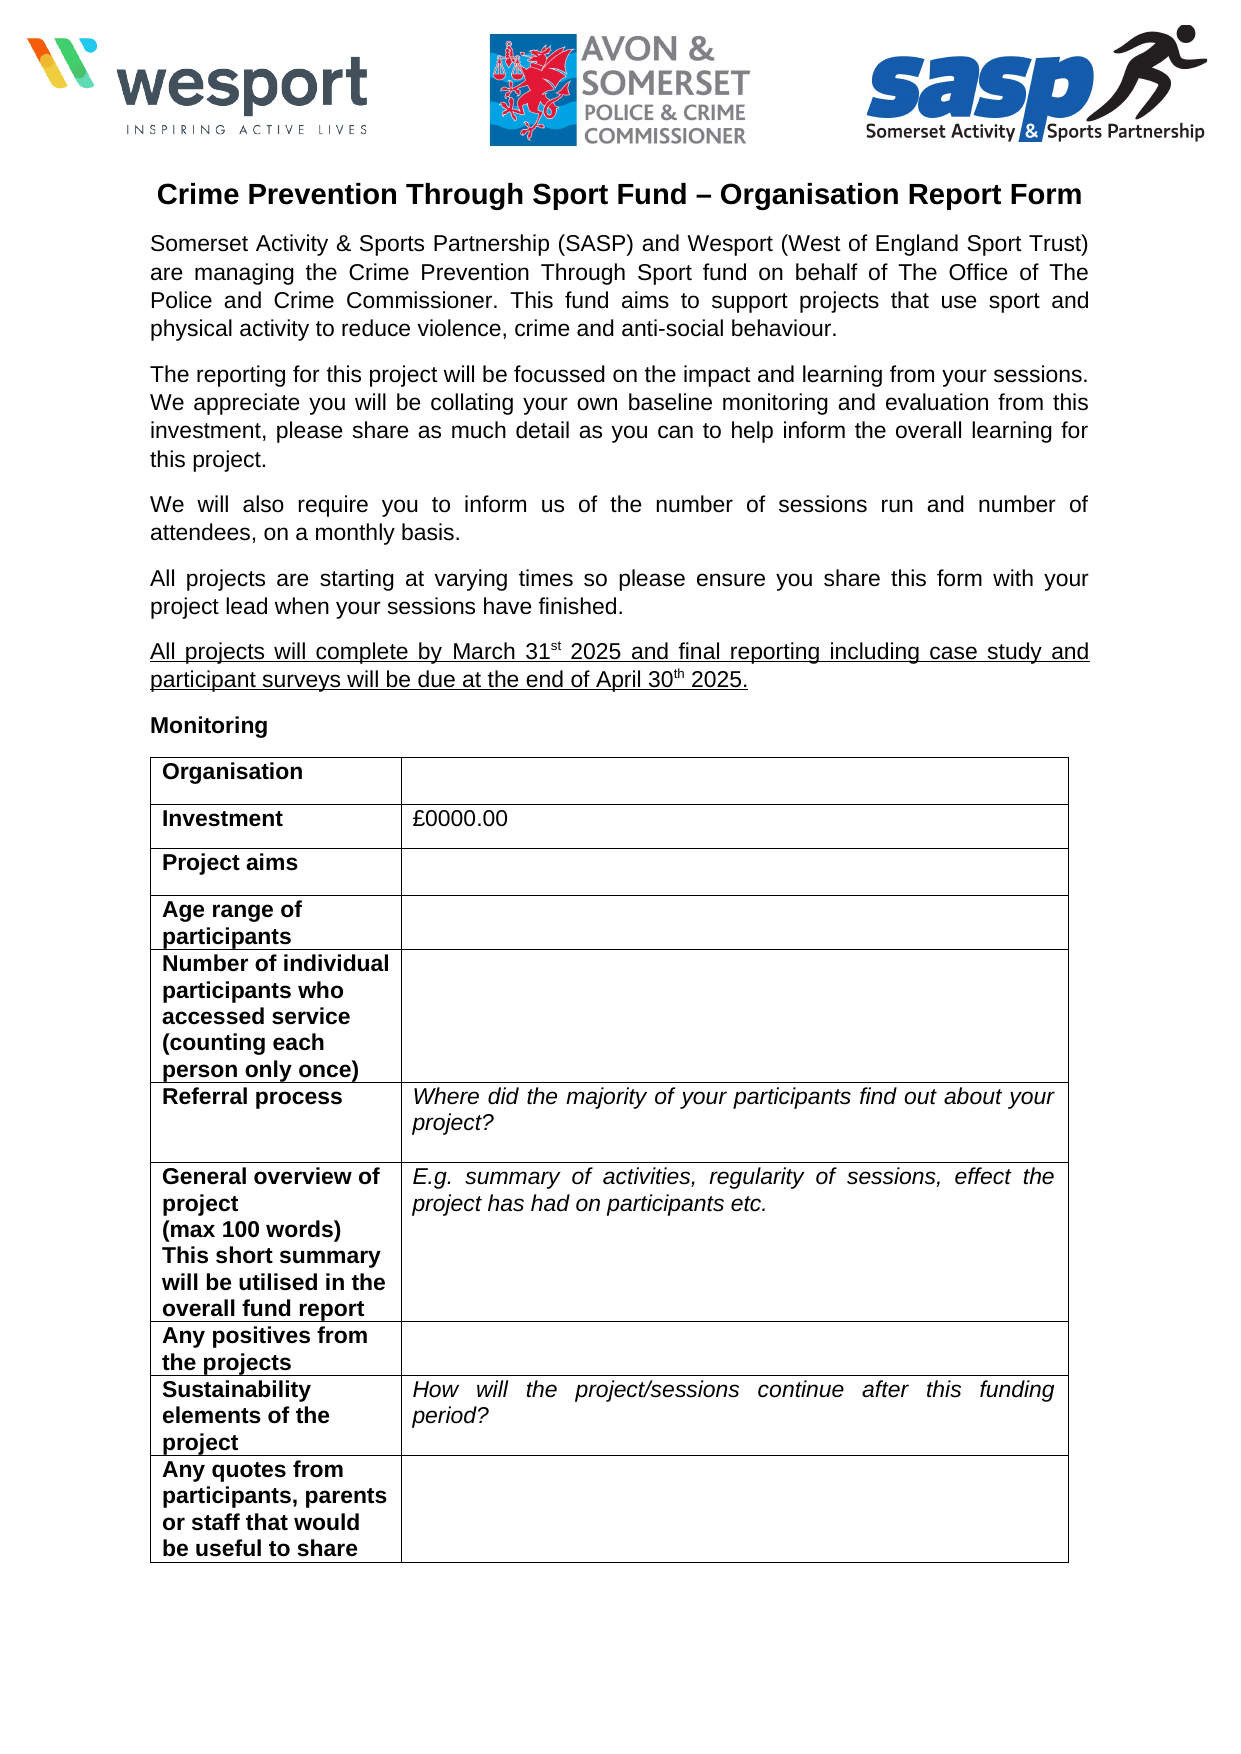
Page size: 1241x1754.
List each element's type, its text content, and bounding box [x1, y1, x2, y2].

table_cell Referral process [151, 1083, 401, 1162]
table_cell [402, 1322, 1068, 1375]
table_cell Project aims [151, 849, 401, 895]
table_header [402, 758, 1068, 804]
text The reporting for this project will be focussed on the impact and learning from your sessions. We appreciate you will be collating your own baseline monitoring and evaluation from this investment, please share as much detail as you can to help inform the overall learning for this project. [150, 361, 1090, 472]
picture [866, 25, 1208, 142]
text Crime Prevention Through Sport Fund – Organisation Report Form [150, 177, 1090, 211]
table_cell Sustainability elements of the project [151, 1376, 401, 1455]
picture [27, 38, 367, 135]
table_cell Any positives from the projects [151, 1322, 401, 1375]
table_cell Investment [151, 805, 401, 848]
table_cell Any quotes from participants, parents or staff that would be useful to share [151, 1456, 401, 1562]
table_cell E.g. summary of activities, regularity of sessions, effect the project has had on participants etc. [402, 1163, 1068, 1321]
table_cell [402, 896, 1068, 949]
text Monitoring [150, 712, 1090, 738]
table_cell How will the project/sessions continue after this funding period? [402, 1376, 1068, 1455]
picture [487, 31, 753, 149]
table_cell [402, 950, 1068, 1082]
text We will also require you to inform us of the number of sessions run and number of attendees, on a monthly basis. [150, 491, 1090, 546]
table_header Organisation [151, 758, 401, 804]
table_cell Age range of participants [151, 896, 401, 949]
table_cell Number of individual participants who accessed service (counting each person only once) [151, 950, 401, 1082]
text All projects are starting at varying times so please ensure you share this form with your project lead when your sessions have finished. [150, 564, 1090, 619]
table_cell General overview of project (max 100 words) This short summary will be utilised in the overall fund report [151, 1163, 401, 1321]
text Somerset Activity & Sports Partnership (SASP) and Wesport (West of England Sport Trust) are managing the Crime Prevention Through Sport fund on behalf of The Office of The Police and Crime Commissioner. This fund aims to support projects that use sport and physical activity to reduce violence, crime and anti-social behaviour. [150, 230, 1090, 342]
text All projects will complete by March 31st 2025 and final reporting including case study and participant surveys will be due at the end of April 30th 2025. [150, 638, 1090, 661]
table_cell [402, 849, 1068, 895]
table_cell Where did the majority of your participants find out about your project? [402, 1083, 1068, 1162]
text All projects will complete by March 31st 2025 and final reporting including case study and participant surveys will be due at the end of April 30th 2025. [150, 662, 1090, 693]
table_cell £0000.00 [402, 805, 1068, 848]
table_cell [402, 1456, 1068, 1562]
